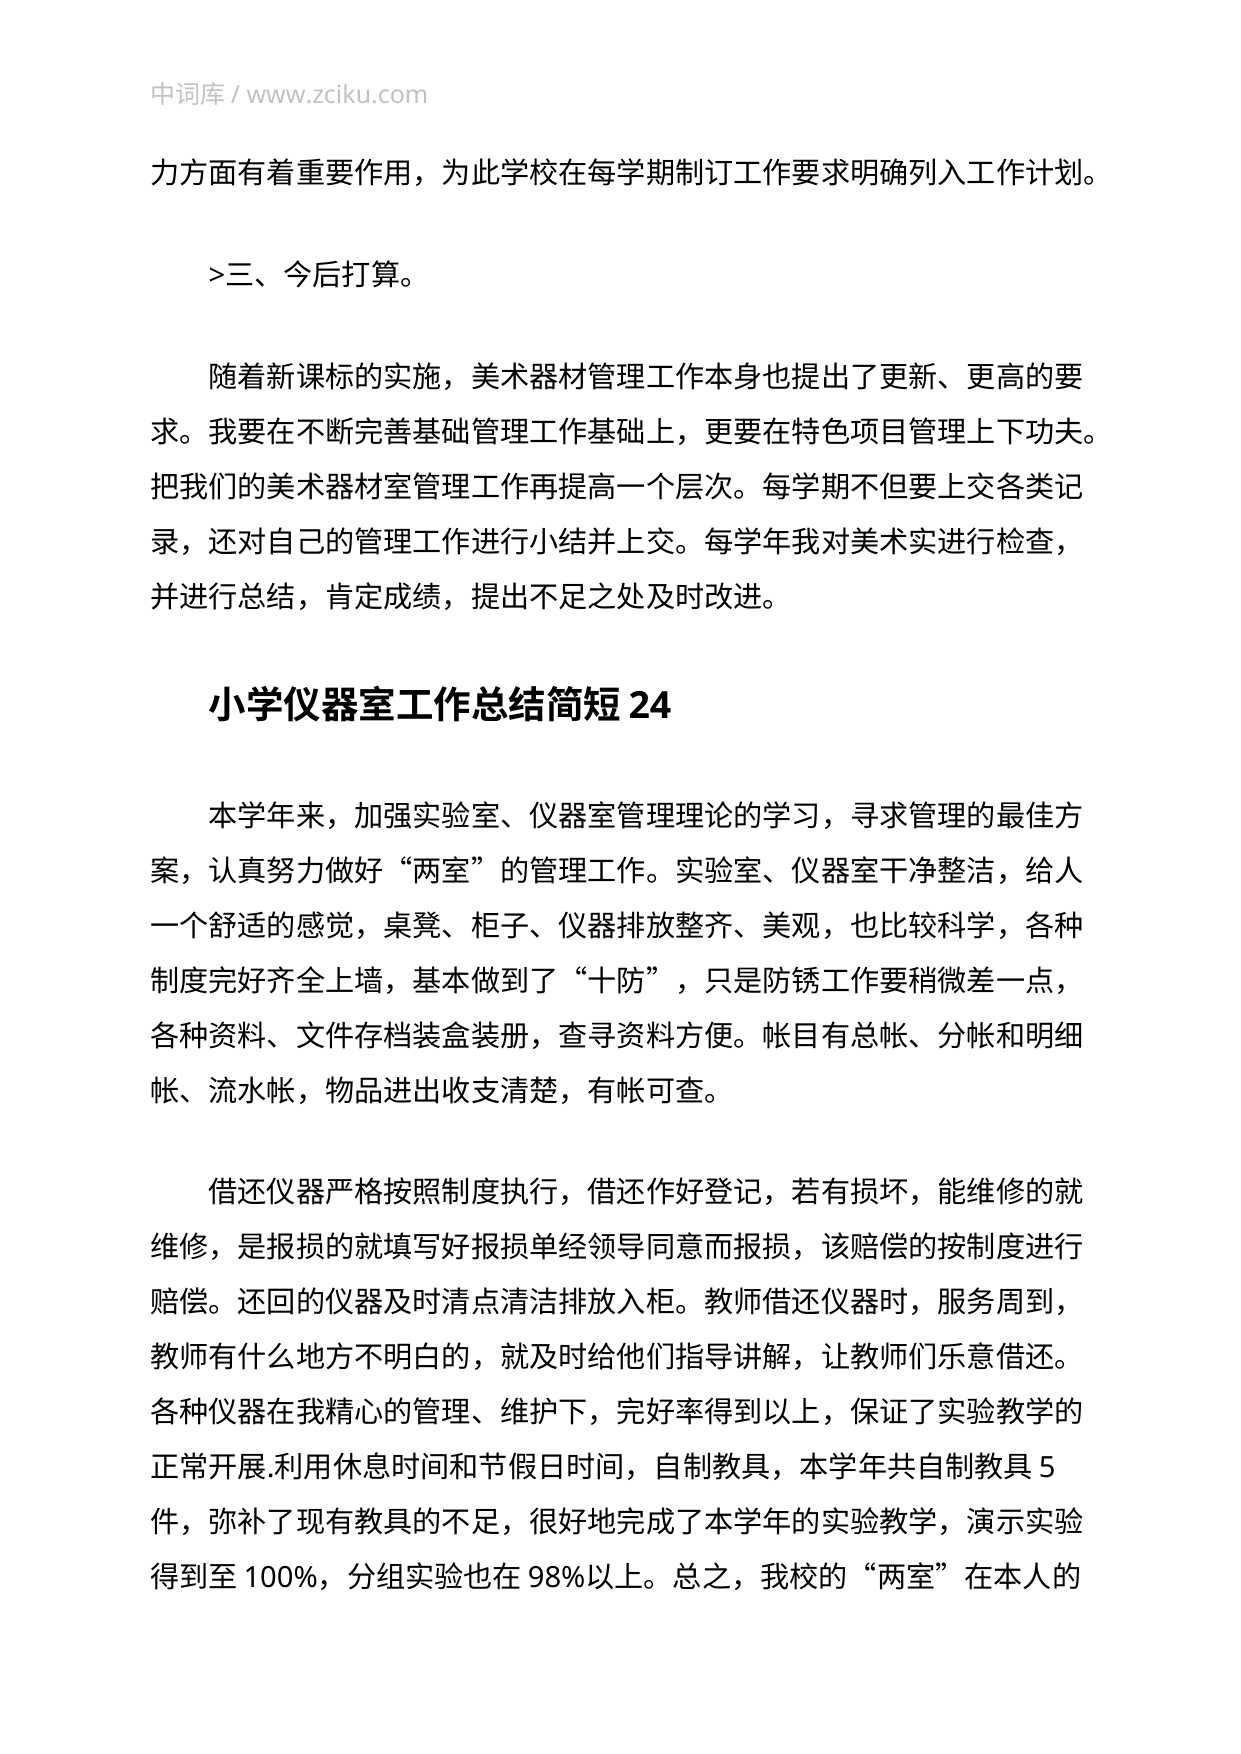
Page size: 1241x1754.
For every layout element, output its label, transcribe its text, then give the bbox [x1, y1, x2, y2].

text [150, 150, 1090, 192]
text 本学年来，加强实验室、仪器室管理理论的学习，寻求管理的最佳方案，认真努力做好“两室”的管理工作。实验室、仪器室干净整洁，给人一个舒适的感觉，桌凳、柜子、仪器排放整齐、美观，也比较科学，各种制度完好齐全上墙，基本做到了“十防”，只是防锈工作要稍微差一点，各种资料、文件存档装盒装册，查寻资料方便。帐目有总帐、分帐和明细帐、流水帐，物品进出收支清楚，有帐可查。 [150, 793, 1090, 1109]
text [150, 1169, 1090, 1596]
text >三、今后打算。 [150, 252, 1090, 294]
text 小学仪器室工作总结简短24 [150, 675, 1090, 729]
text 随着新课标的实施，美术器材管理工作本身也提出了更新、更高的要求。我要在不断完善基础管理工作基础上，更要在特色项目管理上下功夫。把我们的美术器材室管理工作再提高一个层次。每学期不但要上交各类记录，还对自己的管理工作进行小结并上交。每学年我对美术实进行检查，并进行总结，肯定成绩，提出不足之处及时改进。 [150, 354, 1090, 616]
